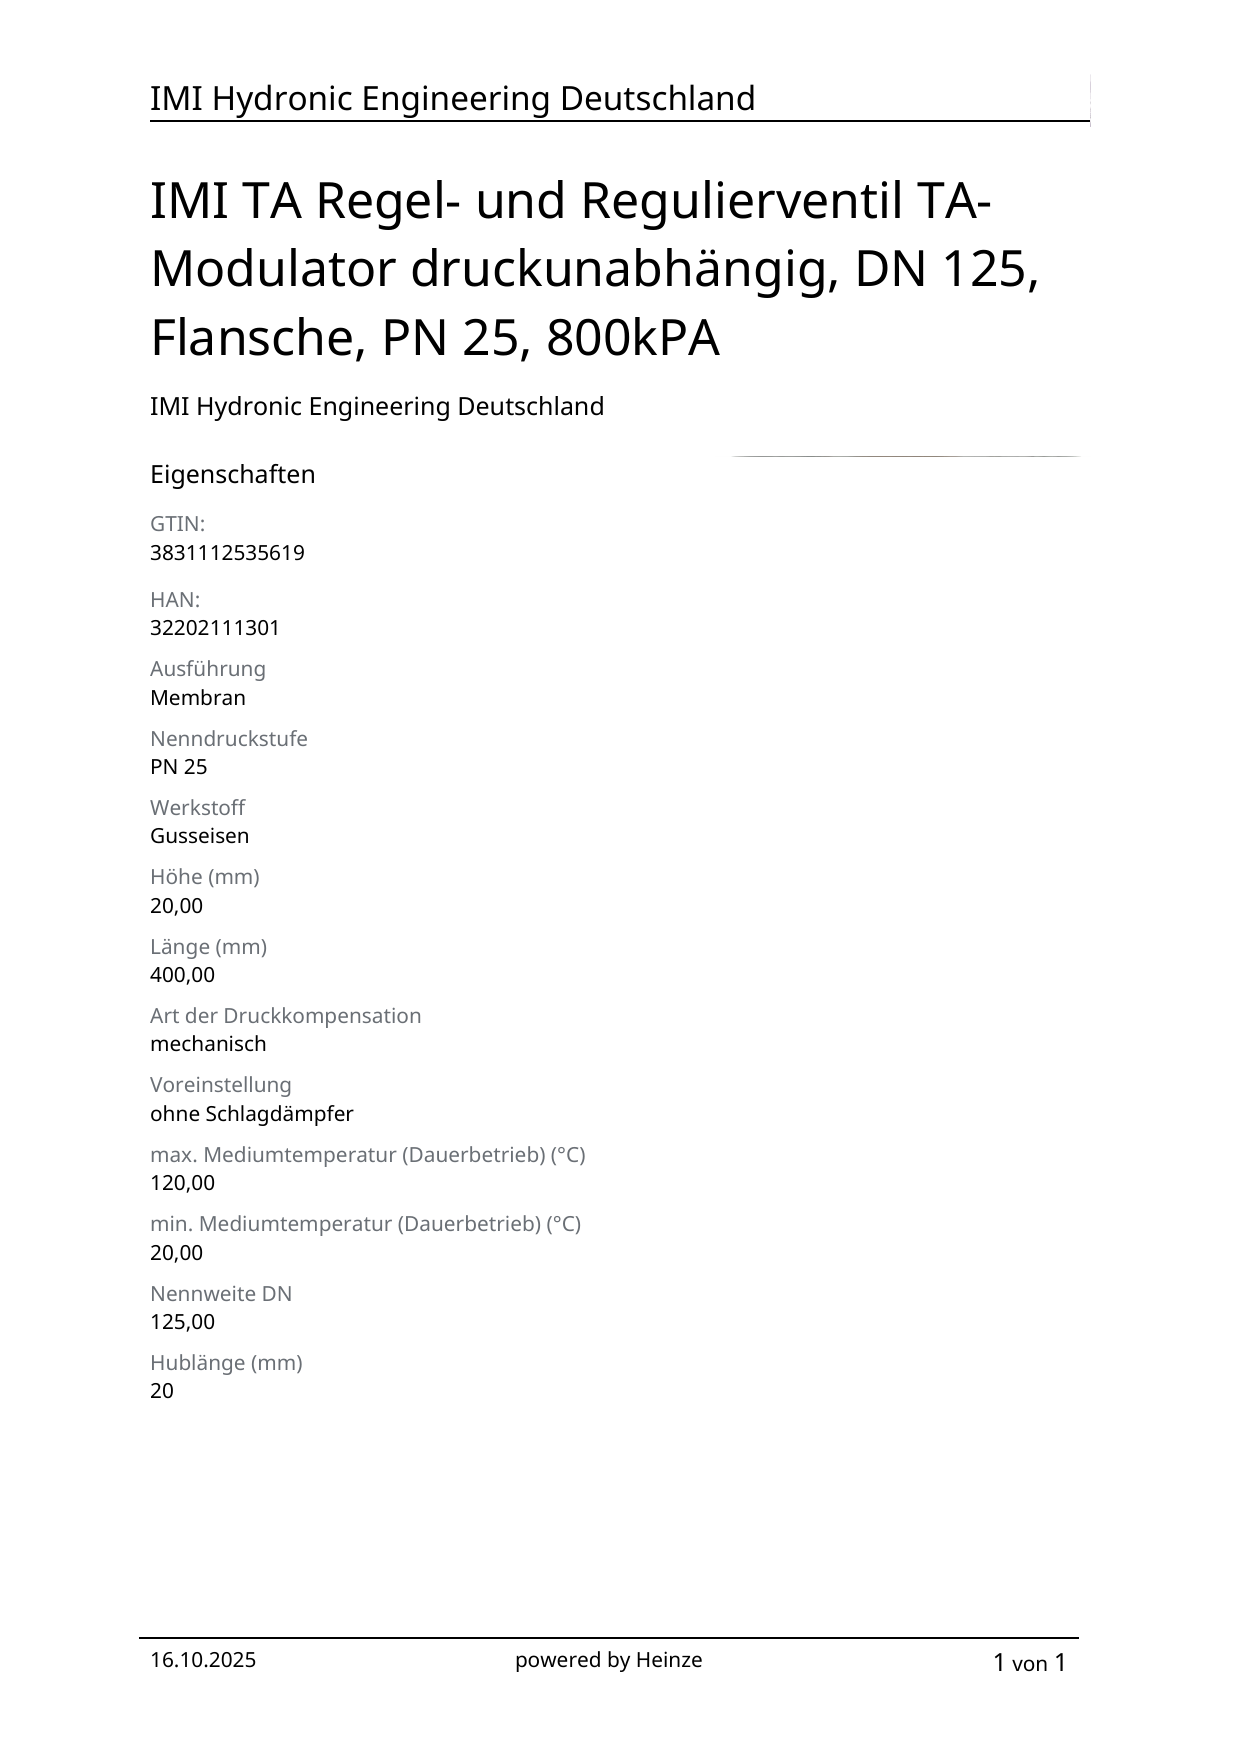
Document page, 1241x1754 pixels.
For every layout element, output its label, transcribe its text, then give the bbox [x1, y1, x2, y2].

text Nennweite DN [150, 1279, 1090, 1307]
text PN 25 [150, 752, 1090, 781]
text HAN: [150, 585, 1090, 613]
text Art der Druckkompensation [150, 1001, 1090, 1029]
text Gusseisen [150, 821, 1090, 850]
text 20,00 [150, 1238, 1090, 1266]
text Werkstoff [150, 793, 1090, 821]
text Nenndruckstufe [150, 724, 1090, 752]
text IMI Hydronic Engineering Deutschland [150, 388, 1090, 422]
text 125,00 [150, 1307, 1090, 1336]
text Länge (mm) [150, 932, 1090, 960]
text min. Mediumtemperatur (Dauerbetrieb) (°C) [150, 1209, 1090, 1238]
text GTIN: [150, 509, 1090, 538]
text Eigenschaften [150, 456, 1090, 491]
text 3831112535619 [150, 538, 1090, 566]
text Ausführung [150, 654, 1090, 683]
text Membran [150, 683, 1090, 711]
text Höhe (mm) [150, 862, 1090, 891]
text Hublänge (mm) [150, 1348, 1090, 1376]
text 120,00 [150, 1168, 1090, 1197]
text 400,00 [150, 960, 1090, 989]
text 20,00 [150, 891, 1090, 919]
text ohne Schlagdämpfer [150, 1099, 1090, 1127]
text max. Mediumtemperatur (Dauerbetrieb) (°C) [150, 1140, 1090, 1168]
text 20 [150, 1376, 1090, 1405]
text 32202111301 [150, 613, 1090, 642]
text Voreinstellung [150, 1071, 1090, 1099]
text mechanisch [150, 1029, 1090, 1058]
text IMI TA Regel- und Regulierventil TA-Modulator druckunabhängig, DN 125, Flansche, PN 25, 800kPA [150, 165, 1090, 369]
